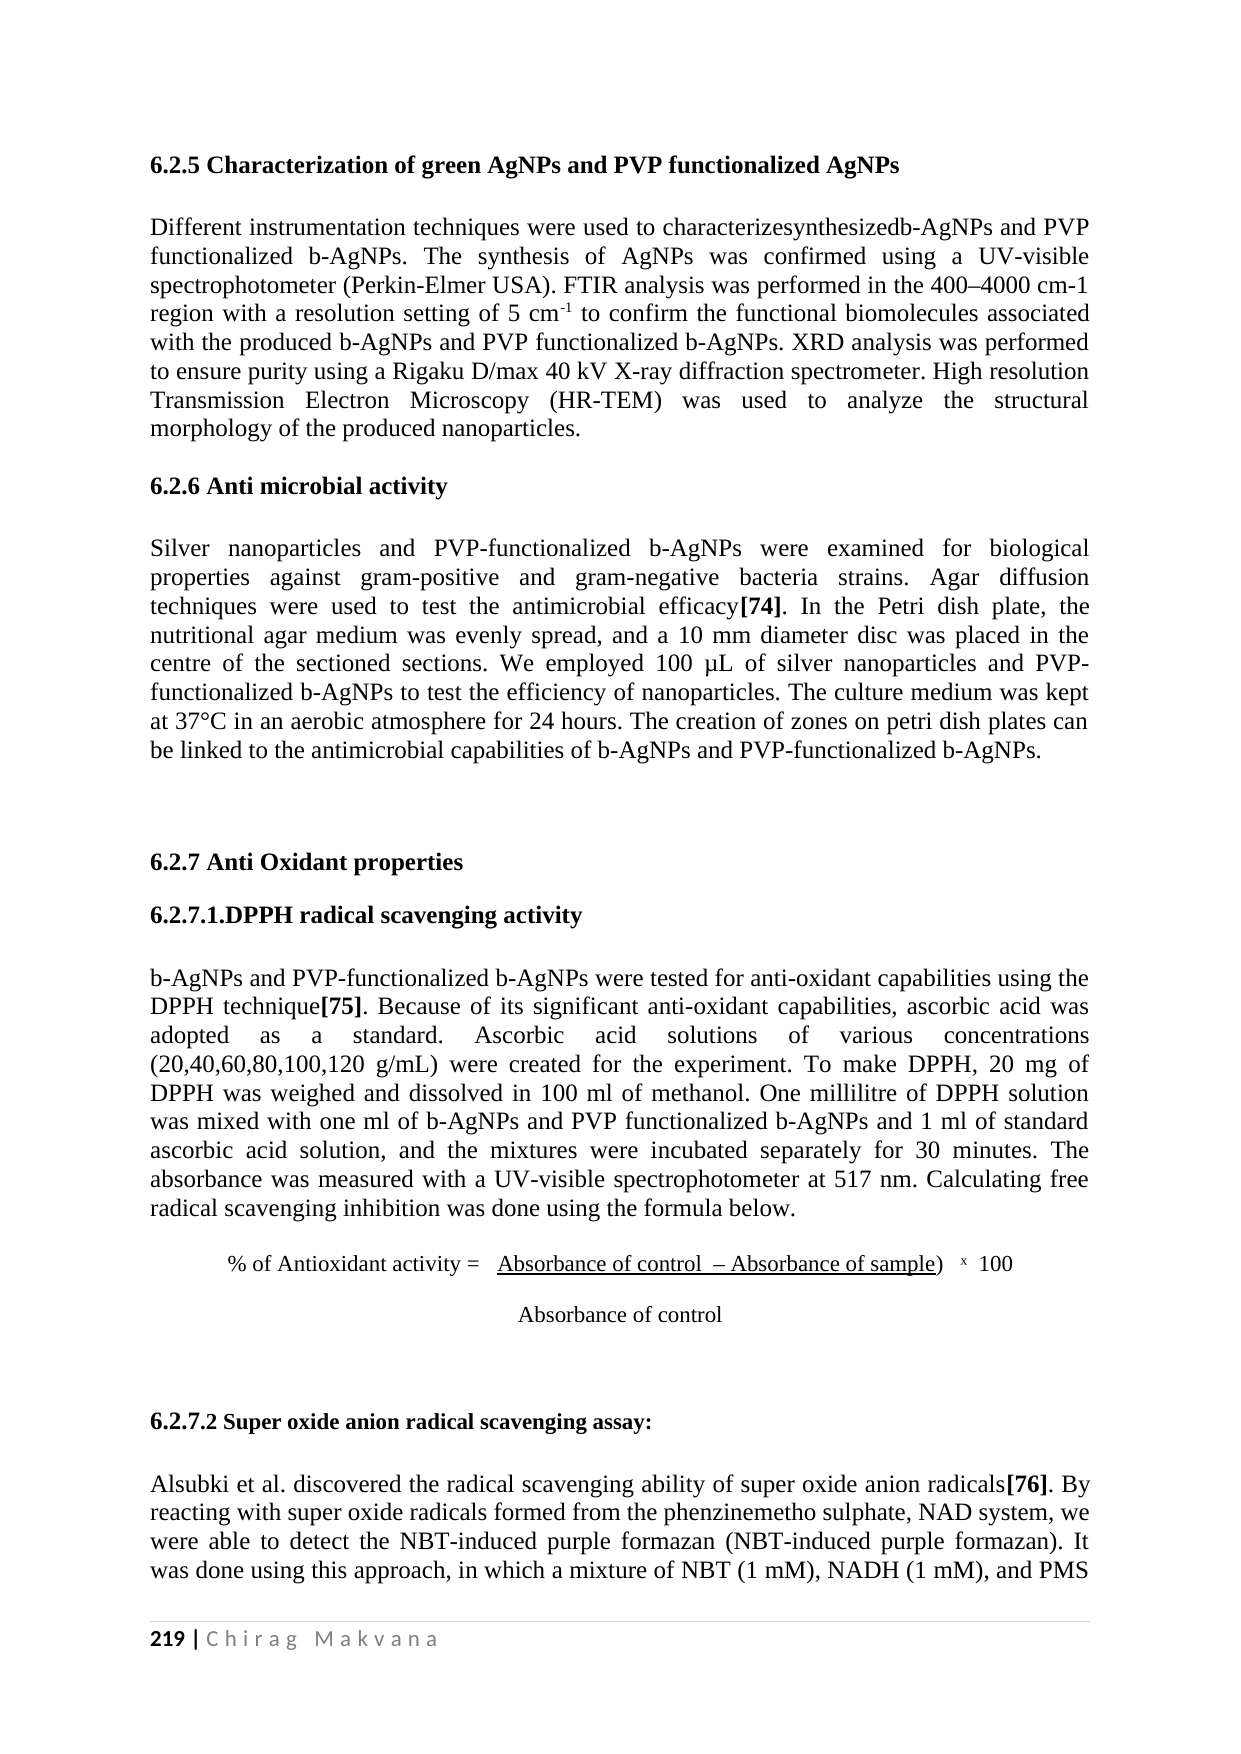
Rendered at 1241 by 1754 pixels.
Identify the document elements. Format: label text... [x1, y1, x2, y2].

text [150, 1469, 1090, 1584]
text Silver nanoparticles and PVP-functionalized b-AgNPs were examined for biological properties against gram-positive and gram-negative bacteria strains. Agar diffusion techniques were used to test the antimicrobial efficacy[74]. In the Petri dish plate, the nutritional agar medium was evenly spread, and a 10 mm diameter disc was placed in the centre of the sectioned sections. We employed 100 µL of silver nanoparticles and PVP-functionalized b-AgNPs to test the efficiency of nanoparticles. The culture medium was kept at 37°C in an aerobic atmosphere for 24 hours. The creation of zones on petri dish plates can be linked to the antimicrobial capabilities of b-AgNPs and PVP-functionalized b-AgNPs. [150, 533, 1090, 763]
text 6.2.6 Anti microbial activity [150, 471, 1090, 500]
text Different instrumentation techniques were used to characterizesynthesizedb-AgNPs and PVP functionalized b-AgNPs. The synthesis of AgNPs was confirmed using a UV-visible spectrophotometer (Perkin-Elmer USA). FTIR analysis was performed in the 400–4000 cm-1 region with a resolution setting of 5 cm-1 to confirm the functional biomolecules associated with the produced b-AgNPs and PVP functionalized b-AgNPs. XRD analysis was performed to ensure purity using a Rigaku D/max 40 kV X-ray diffraction spectrometer. High resolution Transmission Electron Microscopy (HR-TEM) was used to analyze the structural morphology of the produced nanoparticles. [150, 212, 1090, 442]
text Absorbance of control [150, 1302, 1090, 1328]
text 6.2.7.2 Super oxide anion radical scavenging assay: [150, 1406, 1090, 1435]
text 6.2.7 Anti Oxidant properties [150, 847, 1090, 875]
text 6.2.5 Characterization of green AgNPs and PVP functionalized AgNPs [150, 150, 1090, 179]
text b-AgNPs and PVP-functionalized b-AgNPs were tested for anti-oxidant capabilities using the DPPH technique[75]. Because of its significant anti-oxidant capabilities, ascorbic acid was adopted as a standard. Ascorbic acid solutions of various concentrations (20,40,60,80,100,120 g/mL) were created for the experiment. To make DPPH, 20 mg of DPPH was weighed and dissolved in 100 ml of methanol. One millilitre of DPPH solution was mixed with one ml of b-AgNPs and PVP functionalized b-AgNPs and 1 ml of standard ascorbic acid solution, and the mixtures were incubated separately for 30 minutes. The absorbance was measured with a UV-visible spectrophotometer at 517 nm. Calculating free radical scavenging inhibition was done using the formula below. [150, 963, 1090, 1221]
text 6.2.7.1.DPPH radical scavenging activity [150, 900, 1090, 929]
text % of Antioxidant activity = Absorbance of control – Absorbance of sample) ˣ 100 [150, 1251, 1090, 1277]
